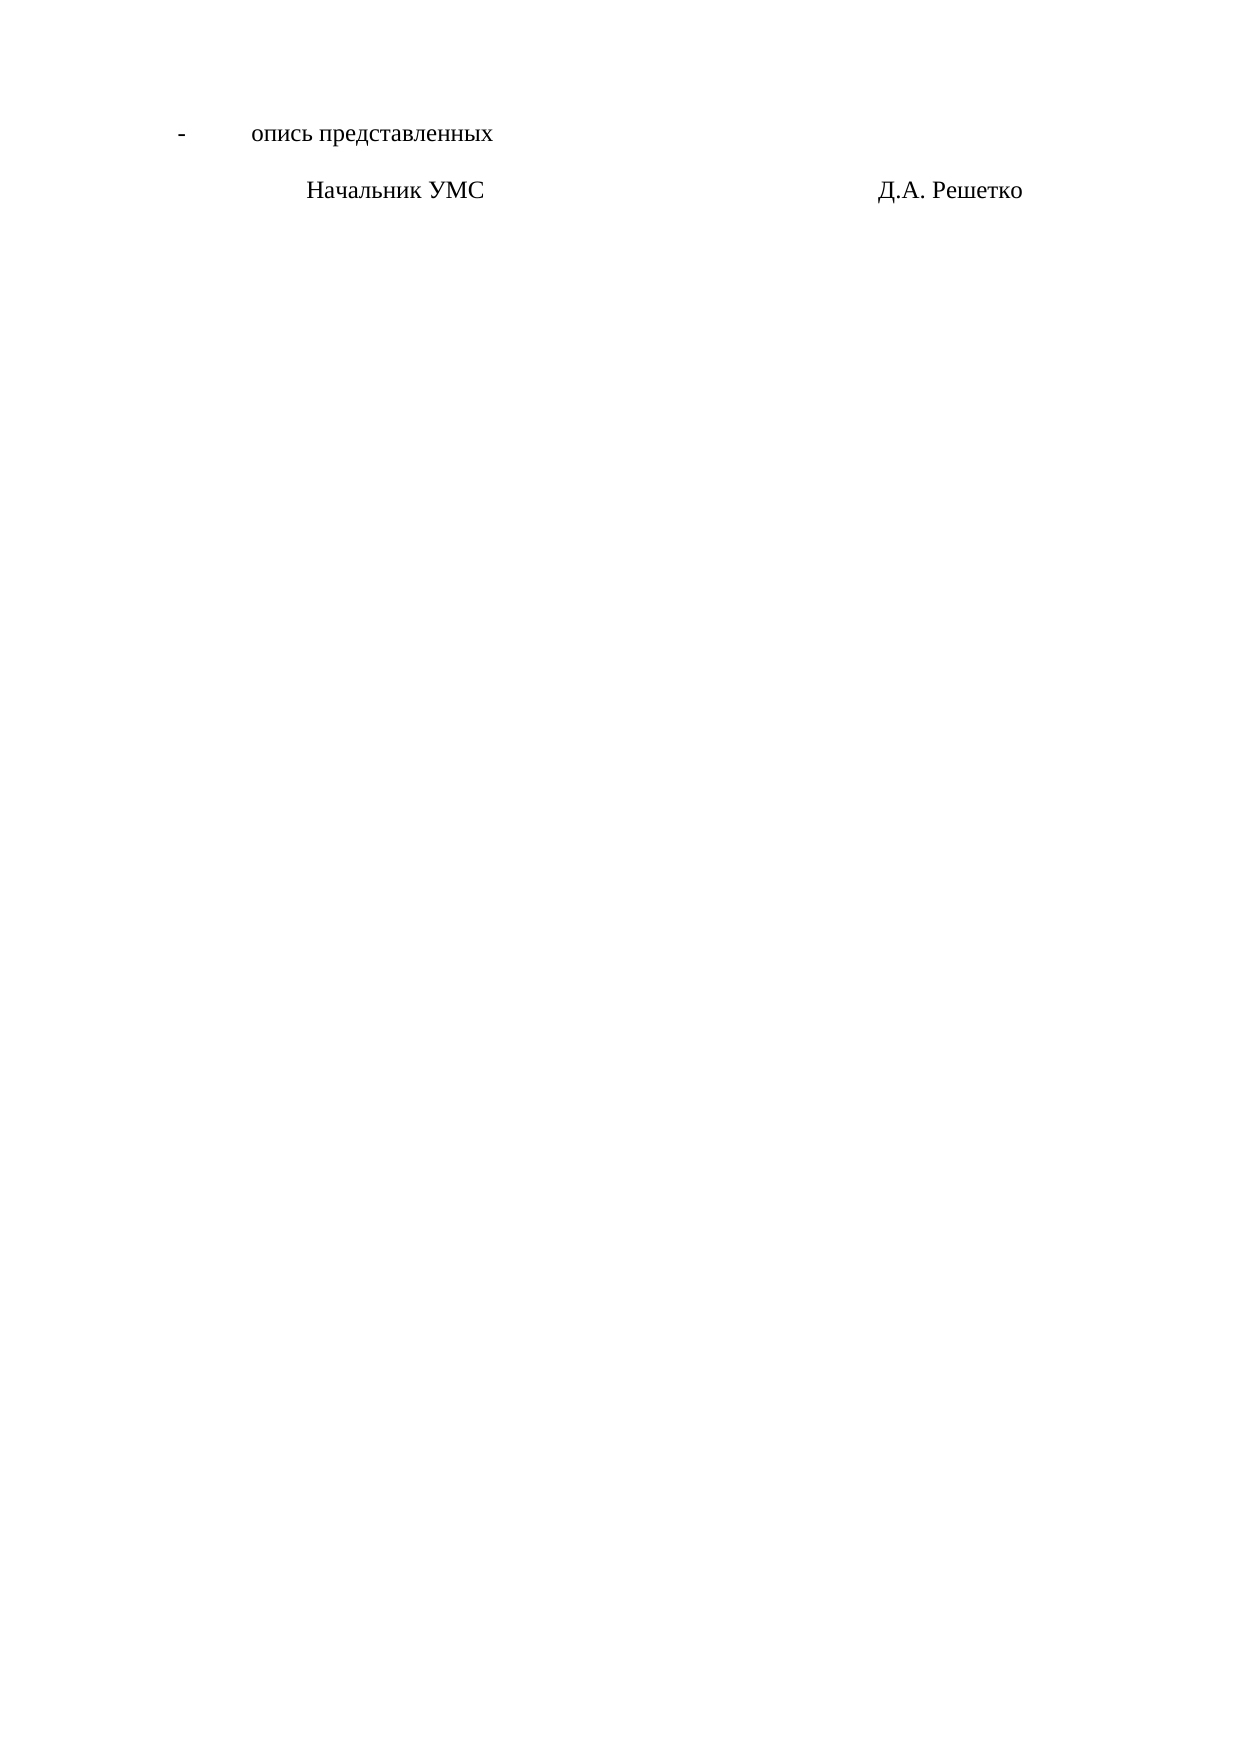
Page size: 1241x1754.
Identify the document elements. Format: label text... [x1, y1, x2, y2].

text - опись представленных [177, 118, 1152, 147]
text Начальник УМС Д.А. Решетко [177, 176, 1152, 204]
